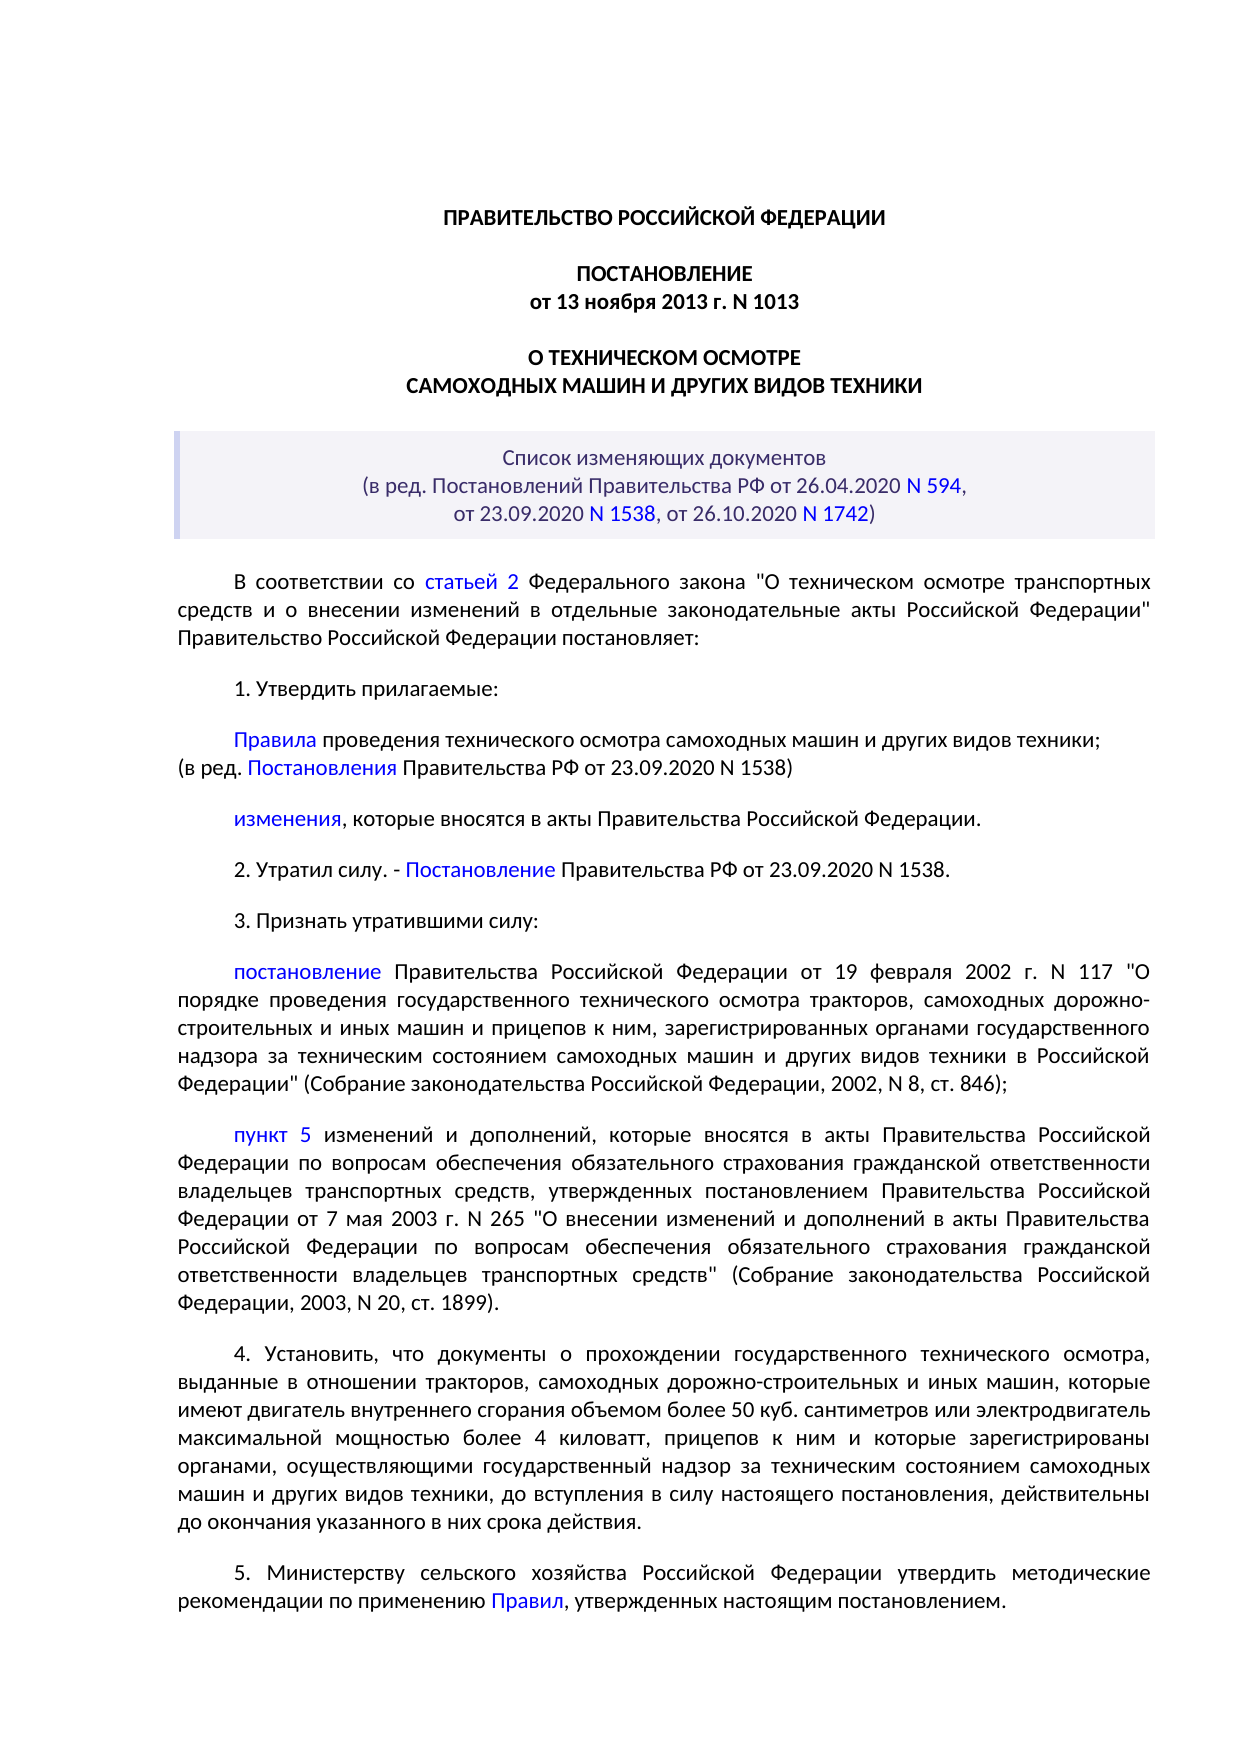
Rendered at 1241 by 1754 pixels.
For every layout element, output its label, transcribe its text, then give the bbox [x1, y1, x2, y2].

title ПОСТАНОВЛЕНИЕ [177, 259, 1152, 287]
title САМОХОДНЫХ МАШИН И ДРУГИХ ВИДОВ ТЕХНИКИ [177, 371, 1152, 399]
text 1. Утвердить прилагаемые: [177, 674, 1152, 702]
text 5. Министерству сельского хозяйства Российской Федерации утвердить методические рекомендации по применению Правил, утвержденных настоящим постановлением. [177, 1558, 1152, 1614]
text (в ред. Постановления Правительства РФ от 23.09.2020 N 1538) [177, 753, 1152, 781]
text 3. Признать утратившими силу: [177, 906, 1152, 934]
text изменения, которые вносятся в акты Правительства Российской Федерации. [177, 804, 1152, 832]
text 2. Утратил силу. - Постановление Правительства РФ от 23.09.2020 N 1538. [177, 855, 1152, 883]
text пункт 5 изменений и дополнений, которые вносятся в акты Правительства Российской Федерации по вопросам обеспечения обязательного страхования гражданской ответственности владельцев транспортных средств, утвержденных постановлением Правительства Российской Федерации от 7 мая 2003 г. N 265 "О внесении изменений и дополнений в акты Правительства Российской Федерации по вопросам обеспечения обязательного страхования гражданской ответственности владельцев транспортных средств" (Собрание законодательства Российской Федерации, 2003, N 20, ст. 1899). [177, 1120, 1152, 1316]
title от 13 ноября 2013 г. N 1013 [177, 287, 1152, 315]
title О ТЕХНИЧЕСКОМ ОСМОТРЕ [177, 343, 1152, 371]
text В соответствии со статьей 2 Федерального закона "О техническом осмотре транспортных средств и о внесении изменений в отдельные законодательные акты Российской Федерации" Правительство Российской Федерации постановляет: [177, 567, 1152, 651]
title ПРАВИТЕЛЬСТВО РОССИЙСКОЙ ФЕДЕРАЦИИ [177, 203, 1152, 231]
text Правила проведения технического осмотра самоходных машин и других видов техники; [177, 725, 1152, 753]
text постановление Правительства Российской Федерации от 19 февраля 2002 г. N 117 "О порядке проведения государственного технического осмотра тракторов, самоходных дорожно-строительных и иных машин и прицепов к ним, зарегистрированных органами государственного надзора за техническим состоянием самоходных машин и других видов техники в Российской Федерации" (Собрание законодательства Российской Федерации, 2002, N 8, ст. 846); [177, 957, 1152, 1097]
table_header Список изменяющих документов (в ред. Постановлений Правительства РФ от 26.04.2020 N 594, от 23.09.2020 N 1538, от 26.10.2020 N 1742) [180, 431, 1149, 539]
text 4. Установить, что документы о прохождении государственного технического осмотра, выданные в отношении тракторов, самоходных дорожно-строительных и иных машин, которые имеют двигатель внутреннего сгорания объемом более 50 куб. сантиметров или электродвигатель максимальной мощностью более 4 киловатт, прицепов к ним и которые зарегистрированы органами, осуществляющими государственный надзор за техническим состоянием самоходных машин и других видов техники, до вступления в силу настоящего постановления, действительны до окончания указанного в них срока действия. [177, 1339, 1152, 1535]
